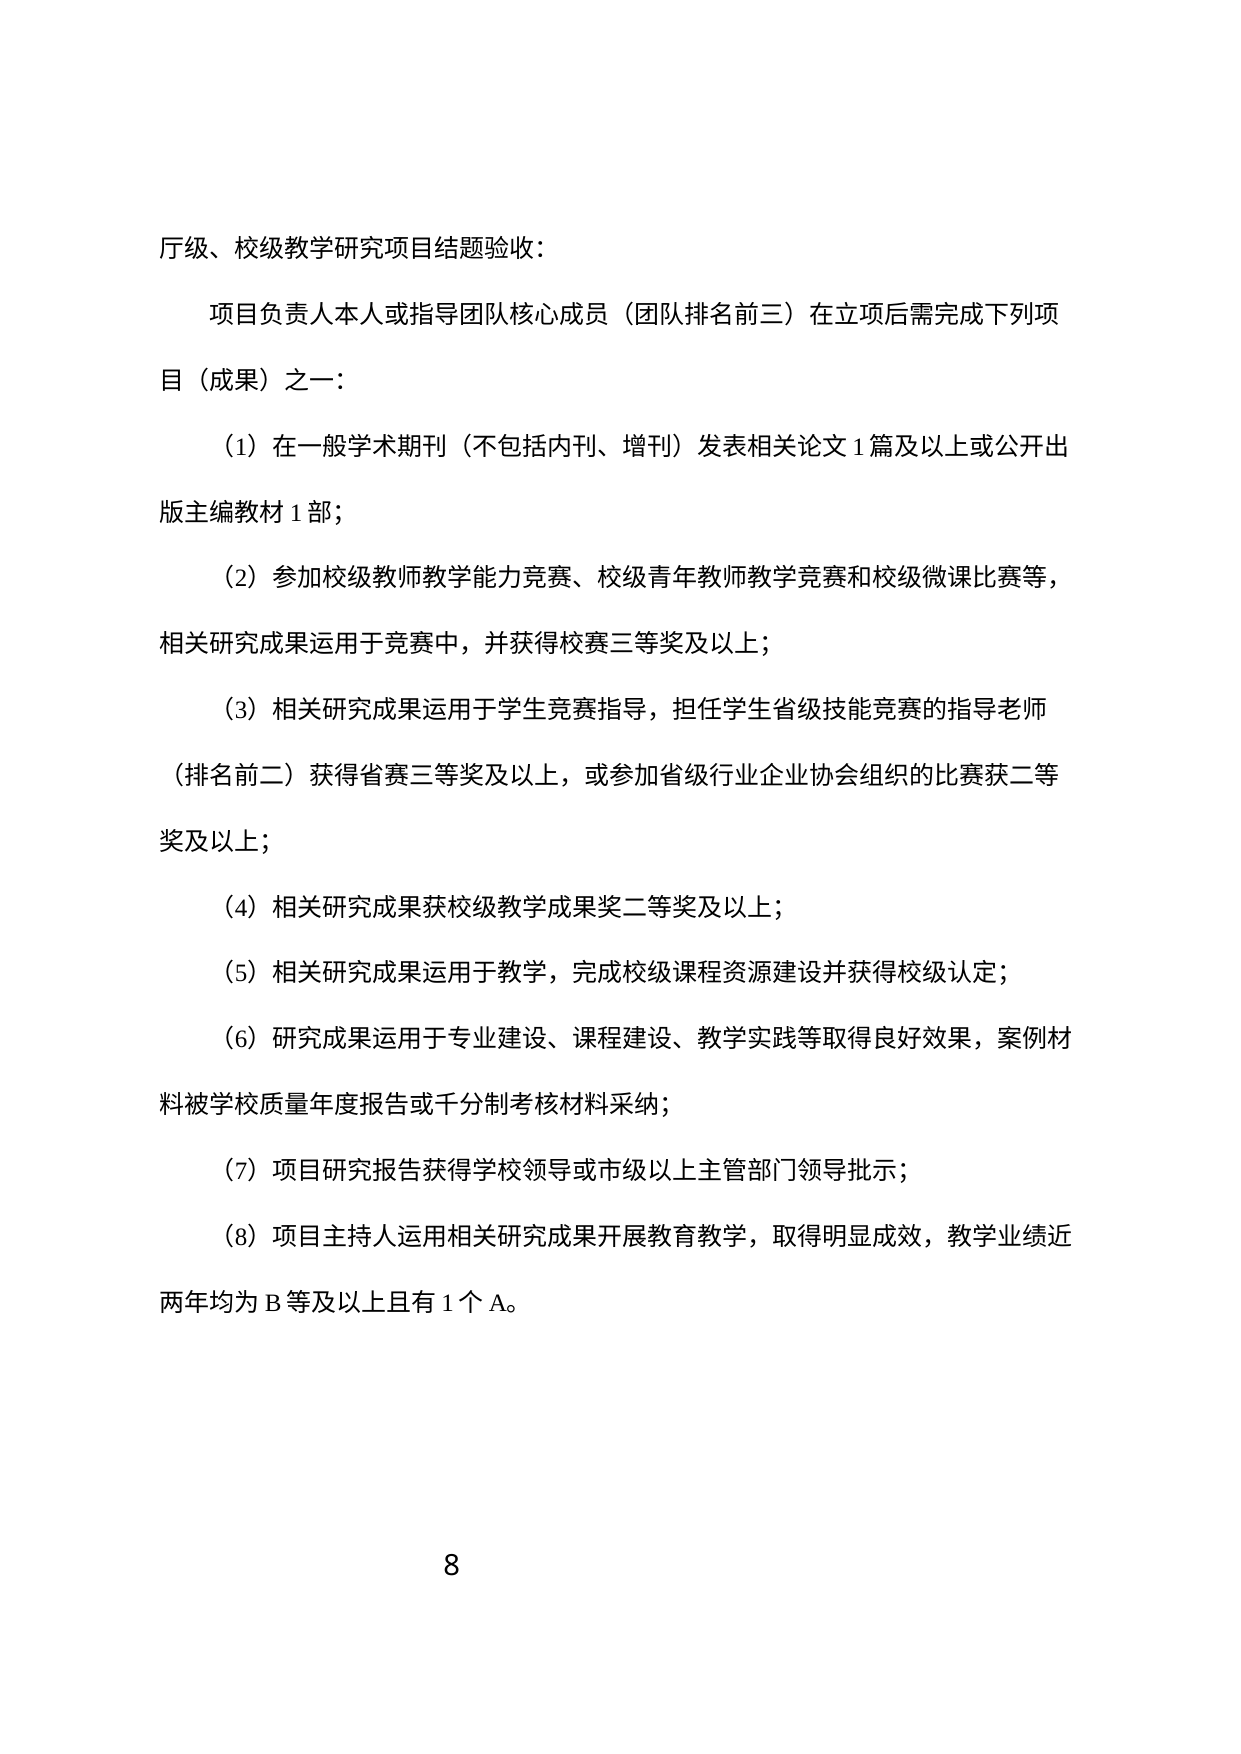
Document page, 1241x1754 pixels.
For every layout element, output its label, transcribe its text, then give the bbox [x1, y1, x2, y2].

text （6）研究成果运用于专业建设、课程建设、教学实践等取得良好效果，案例材料被学校质量年度报告或千分制考核材料采纳； [159, 1004, 1081, 1136]
text （2）参加校级教师教学能力竞赛、校级青年教师教学竞赛和校级微课比赛等，相关研究成果运用于竞赛中，并获得校赛三等奖及以上； [159, 543, 1081, 675]
text （8）项目主持人运用相关研究成果开展教育教学，取得明显成效，教学业绩近两年均为B等及以上且有1个A。 [159, 1201, 1081, 1333]
text 厅级、校级教学研究项目结题验收： [159, 214, 1081, 280]
text （3）相关研究成果运用于学生竞赛指导，担任学生省级技能竞赛的指导老师（排名前二）获得省赛三等奖及以上，或参加省级行业企业协会组织的比赛获二等奖及以上； [159, 675, 1081, 872]
text （5）相关研究成果运用于教学，完成校级课程资源建设并获得校级认定； [159, 938, 1081, 1004]
text （1）在一般学术期刊（不包括内刊、增刊）发表相关论文1篇及以上或公开出版主编教材1部； [159, 411, 1081, 543]
text （4）相关研究成果获校级教学成果奖二等奖及以上； [159, 872, 1081, 938]
text 项目负责人本人或指导团队核心成员（团队排名前三）在立项后需完成下列项目（成果）之一： [159, 280, 1081, 411]
text （7）项目研究报告获得学校领导或市级以上主管部门领导批示； [159, 1136, 1081, 1201]
